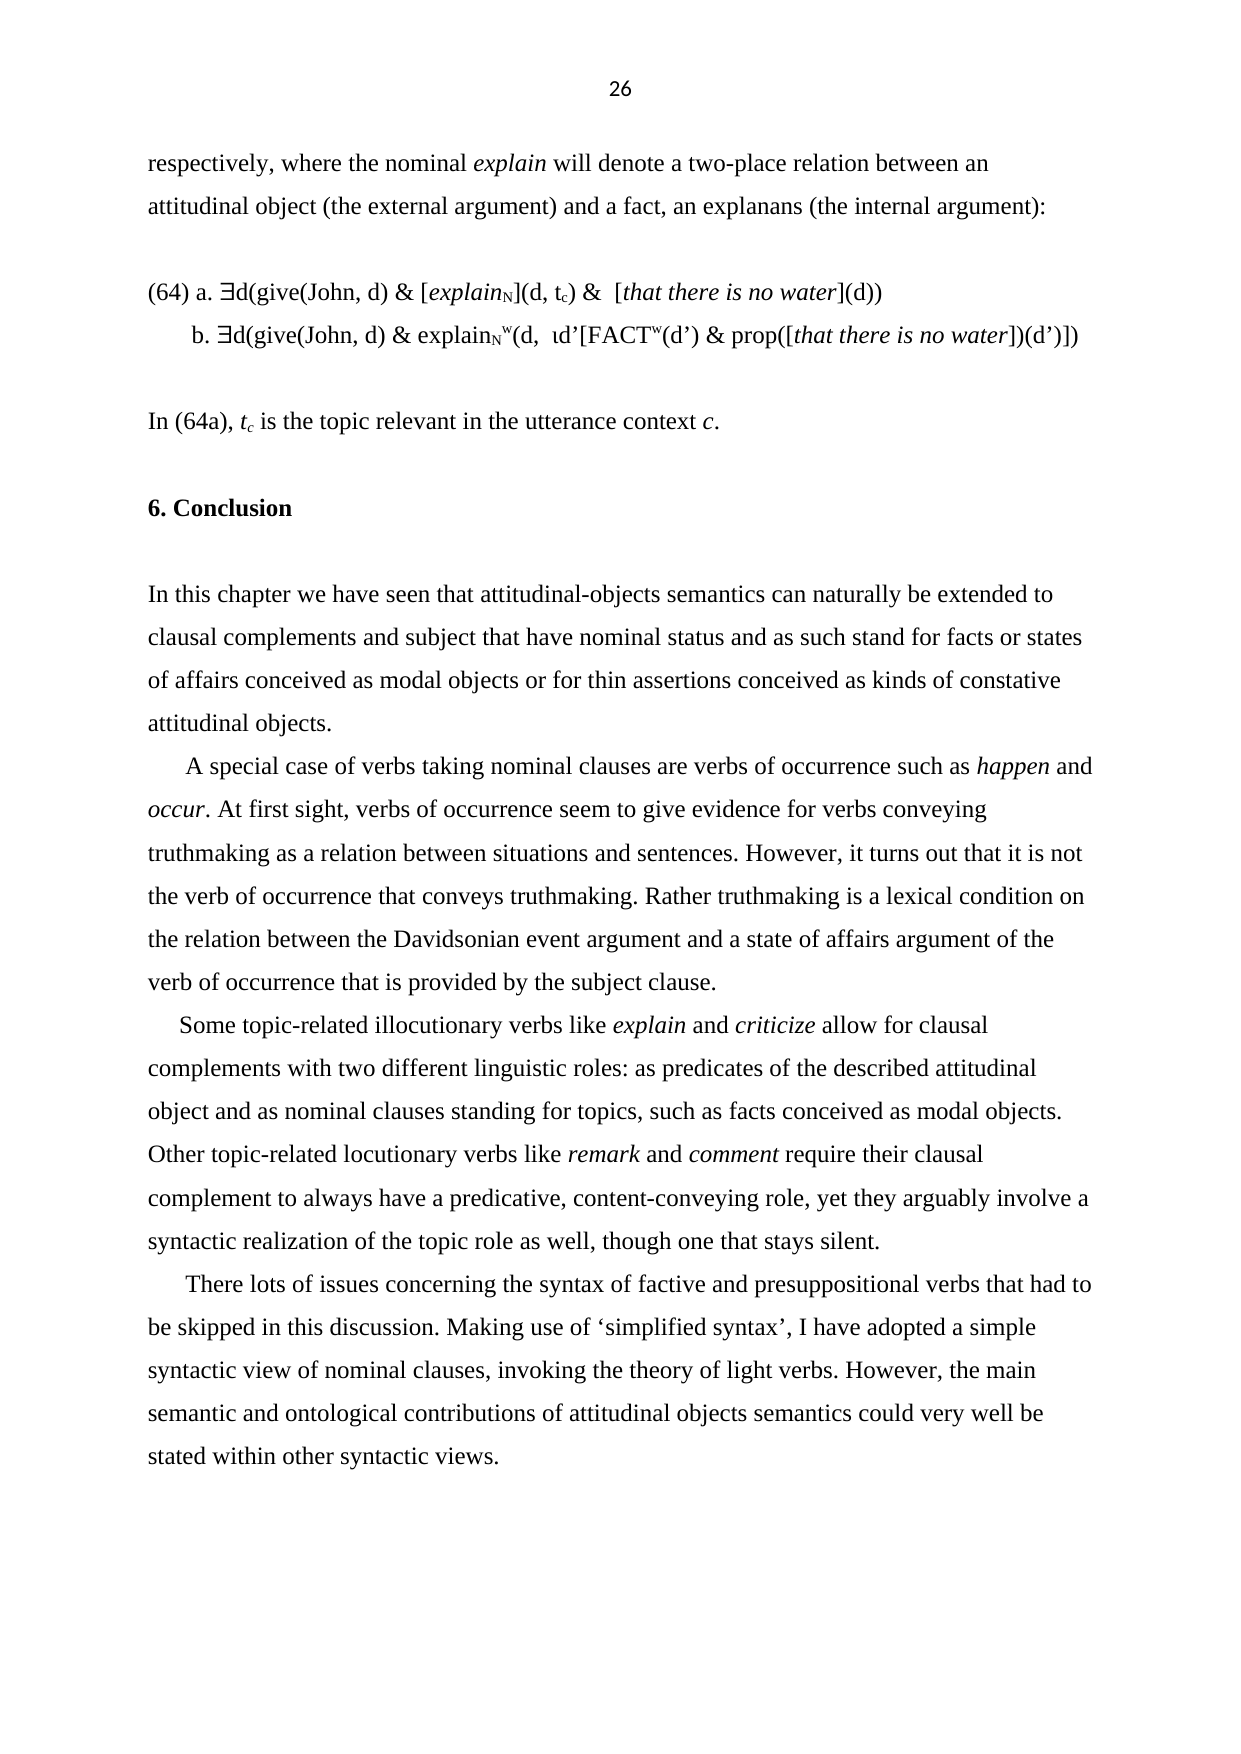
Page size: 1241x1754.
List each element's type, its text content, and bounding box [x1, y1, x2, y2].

text b. d(give(John, d) & explainNw(d, ιd’[FACTw(d’) & prop([that there is no water])(d’)]) [148, 320, 1093, 349]
text 6. Conclusion [148, 493, 1093, 521]
text In (64a), tc is the topic relevant in the utterance context c. [148, 406, 1093, 435]
text (64) a. d(give(John, d) & [explainN](d, tc) & [that there is no water](d)) [148, 277, 1093, 306]
text A special case of verbs taking nominal clauses are verbs of occurrence such as happen and occur. At first sight, verbs of occurrence seem to give evidence for verbs conveying truthmaking as a relation between situations and sentences. However, it turns out that it is not the verb of occurrence that conveys truthmaking. Rather truthmaking is a lexical condition on the relation between the Davidsonian event argument and a state of affairs argument of the verb of occurrence that is provided by the subject clause. [148, 751, 1093, 996]
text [148, 148, 1093, 219]
text Some topic-related illocutionary verbs like explain and criticize allow for clausal complements with two different linguistic roles: as predicates of the described attitudinal object and as nominal clauses standing for topics, such as facts conceived as modal objects. Other topic-related locutionary verbs like remark and comment require their clausal complement to always have a predicative, content-conveying role, yet they arguably involve a syntactic realization of the topic role as well, though one that stays silent. [148, 1010, 1093, 1254]
text There lots of issues concerning the syntax of factive and presuppositional verbs that had to be skipped in this discussion. Making use of ‘simplified syntax’, I have adopted a simple syntactic view of nominal clauses, invoking the theory of light verbs. However, the main semantic and ontological contributions of attitudinal objects semantics could very well be stated within other syntactic views. [148, 1269, 1093, 1470]
text In this chapter we have seen that attitudinal-objects semantics can naturally be extended to clausal complements and subject that have nominal status and as such stand for facts or states of affairs conceived as modal objects or for thin assertions conceived as kinds of constative attitudinal objects. [148, 579, 1093, 737]
